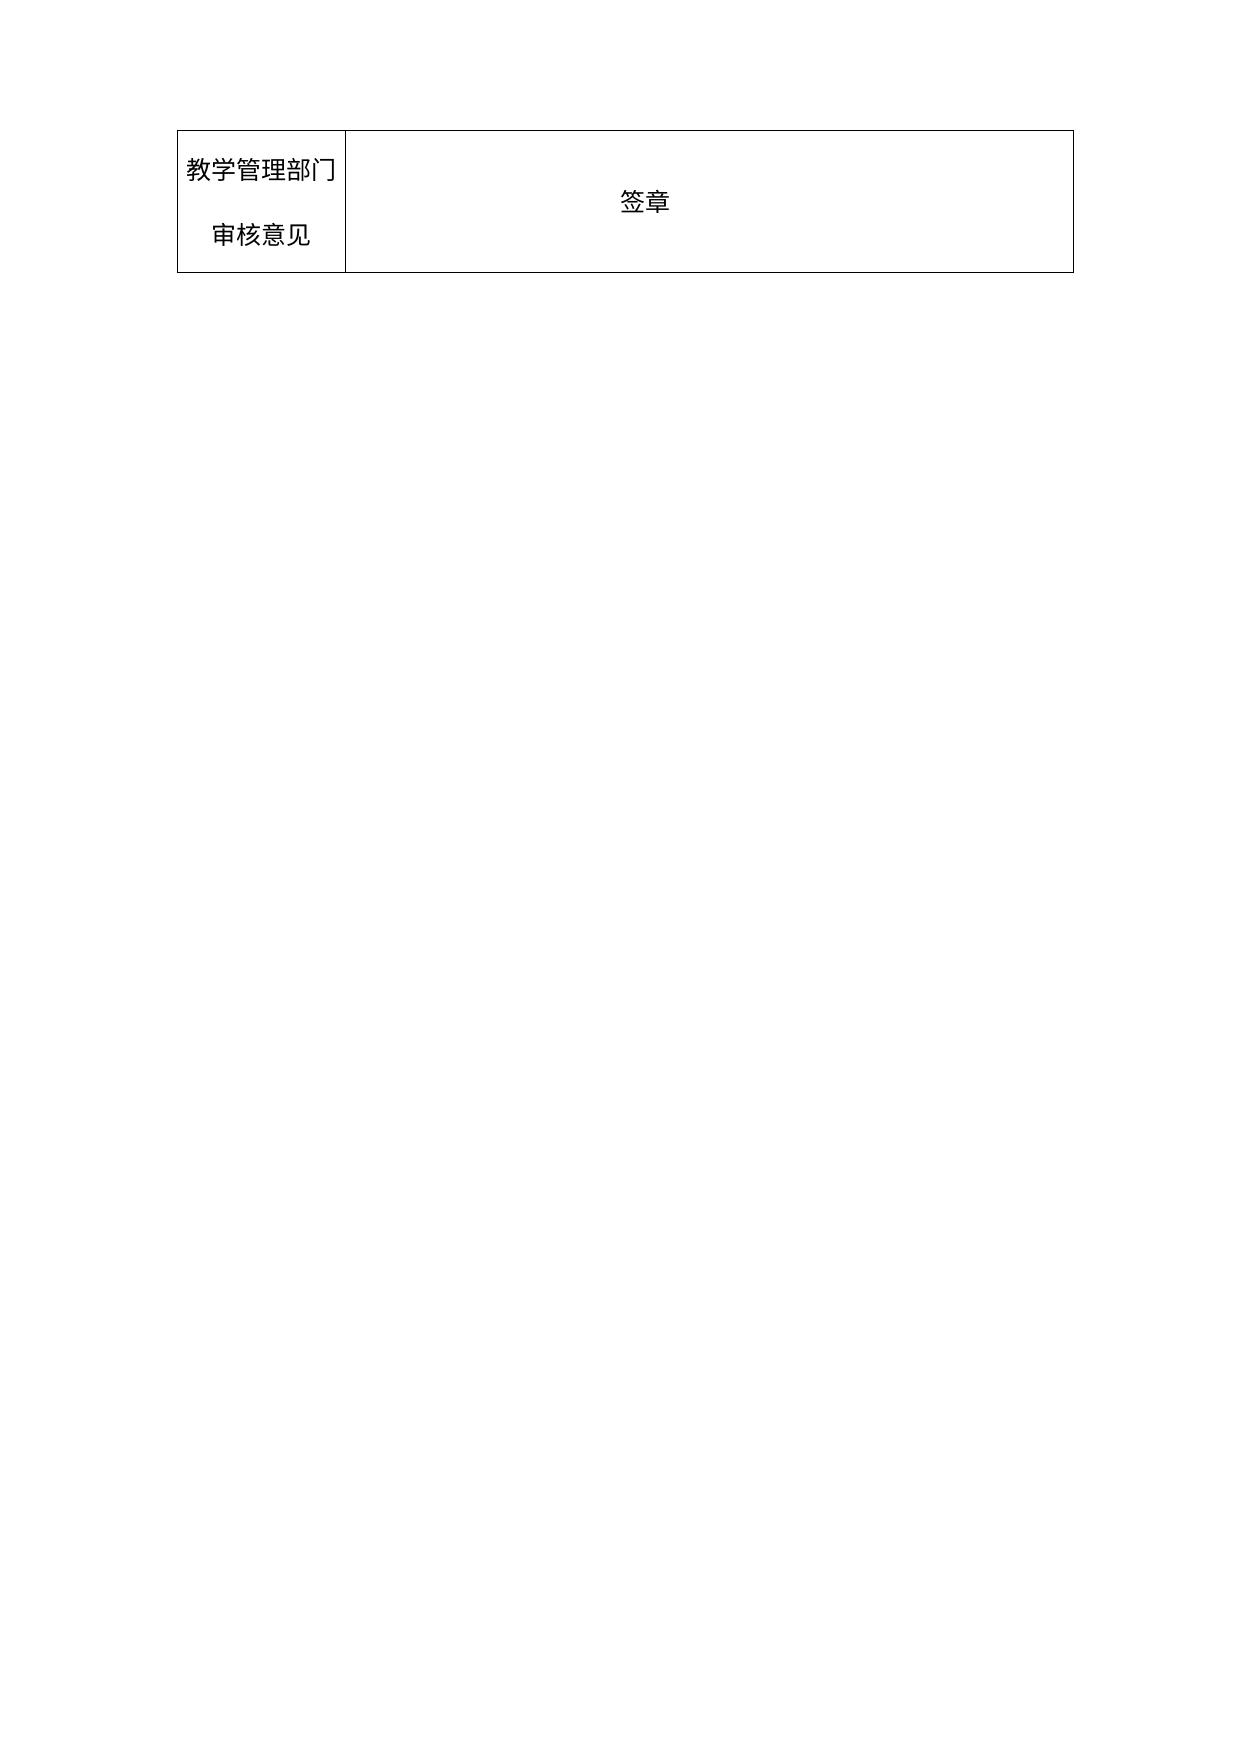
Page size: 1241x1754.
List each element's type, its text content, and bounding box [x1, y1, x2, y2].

table_cell 教学管理部门审核意见 [178, 131, 345, 272]
table_cell 签章 [346, 131, 1073, 272]
